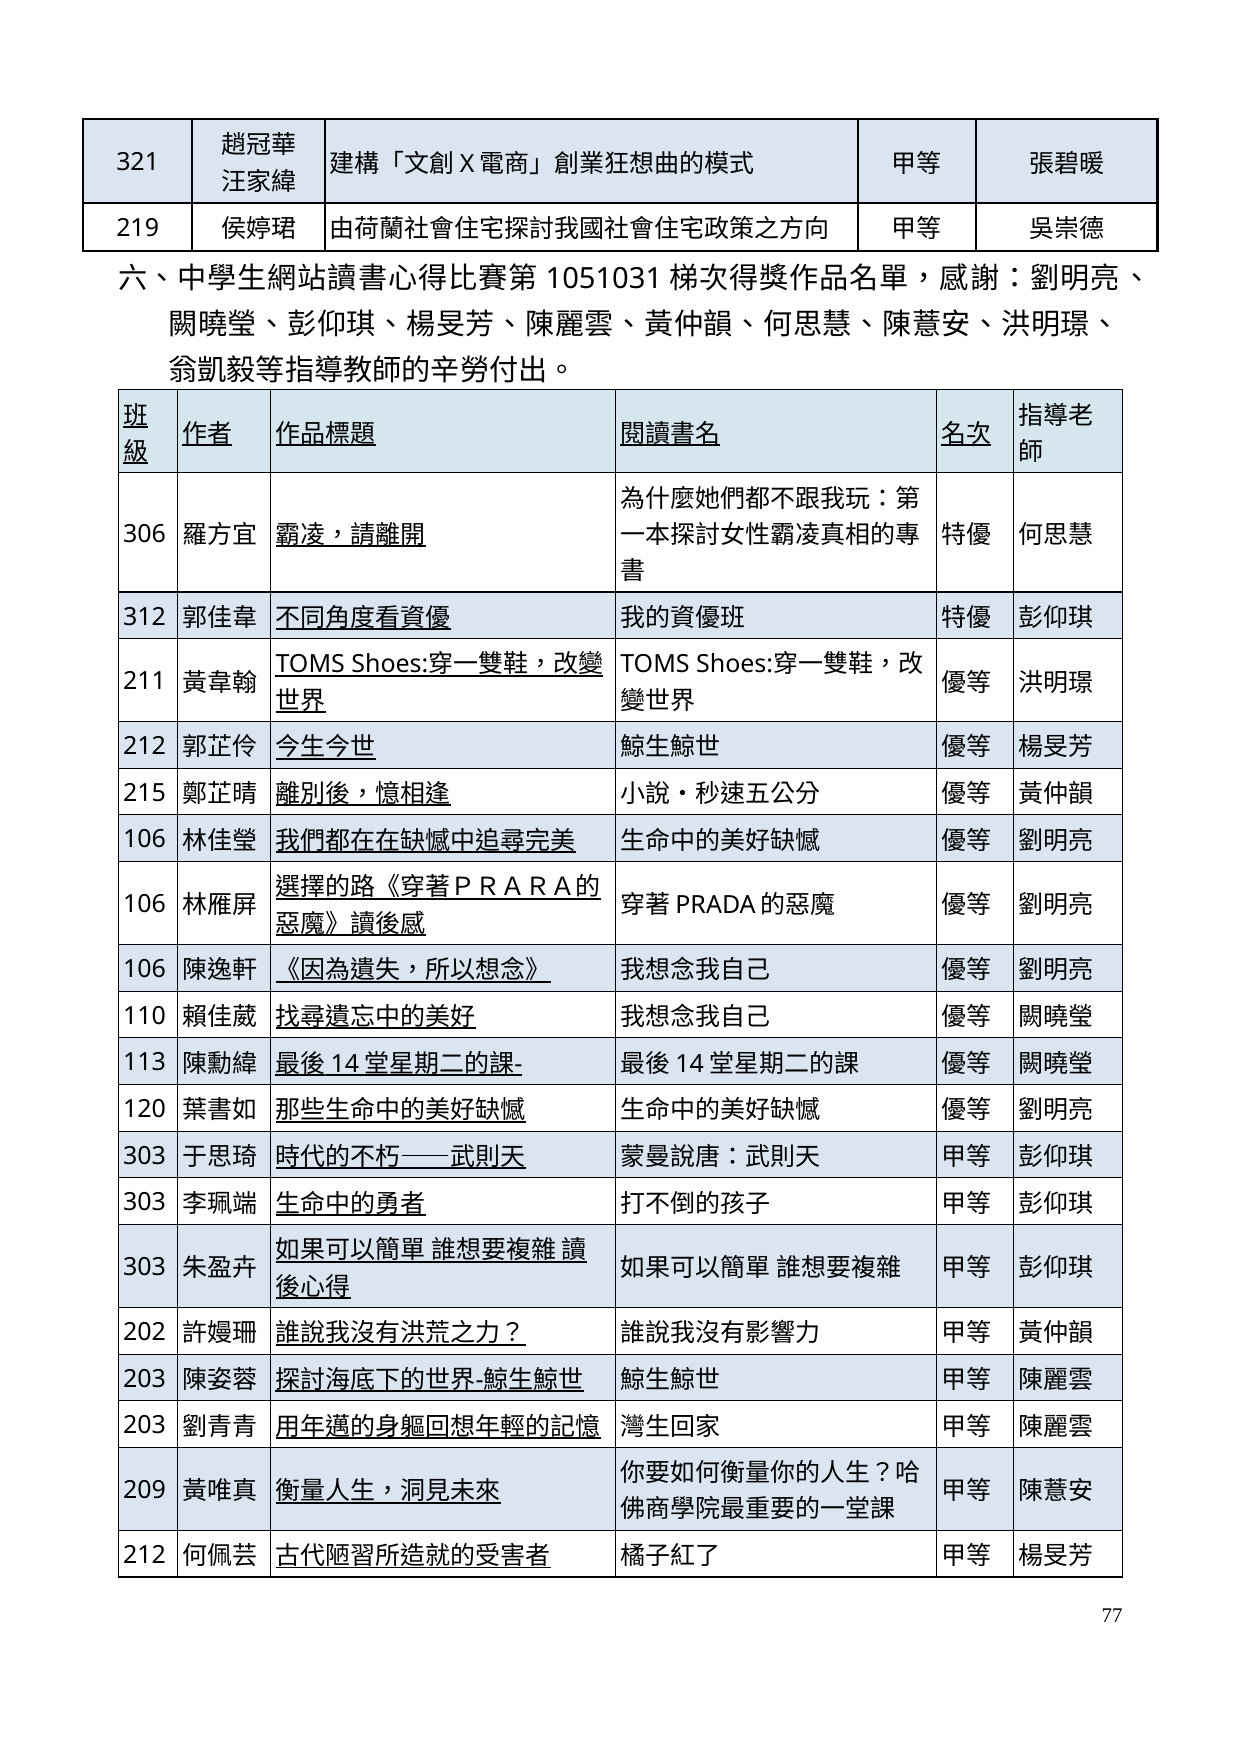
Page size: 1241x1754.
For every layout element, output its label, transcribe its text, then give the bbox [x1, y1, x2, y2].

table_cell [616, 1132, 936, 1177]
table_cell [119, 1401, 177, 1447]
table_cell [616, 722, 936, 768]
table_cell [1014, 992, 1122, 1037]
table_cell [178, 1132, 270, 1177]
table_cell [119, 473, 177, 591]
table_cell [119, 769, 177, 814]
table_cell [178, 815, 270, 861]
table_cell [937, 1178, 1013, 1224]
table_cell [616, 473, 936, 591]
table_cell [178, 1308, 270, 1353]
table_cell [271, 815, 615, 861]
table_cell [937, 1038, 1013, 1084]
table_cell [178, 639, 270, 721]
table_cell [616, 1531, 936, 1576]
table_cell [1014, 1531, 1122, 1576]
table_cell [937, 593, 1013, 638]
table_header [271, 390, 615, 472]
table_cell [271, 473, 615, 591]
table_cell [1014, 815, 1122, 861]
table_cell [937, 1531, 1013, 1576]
list 中學生網站讀書心得比賽第1051031梯次得獎作品名單，感謝：劉明亮、闕曉瑩、彭仰琪、楊旻芳、陳麗雲、黃仲韻、何思慧、陳薏安、洪明璟、翁凱毅等指導教師的辛勞付出。 [118, 252, 1122, 389]
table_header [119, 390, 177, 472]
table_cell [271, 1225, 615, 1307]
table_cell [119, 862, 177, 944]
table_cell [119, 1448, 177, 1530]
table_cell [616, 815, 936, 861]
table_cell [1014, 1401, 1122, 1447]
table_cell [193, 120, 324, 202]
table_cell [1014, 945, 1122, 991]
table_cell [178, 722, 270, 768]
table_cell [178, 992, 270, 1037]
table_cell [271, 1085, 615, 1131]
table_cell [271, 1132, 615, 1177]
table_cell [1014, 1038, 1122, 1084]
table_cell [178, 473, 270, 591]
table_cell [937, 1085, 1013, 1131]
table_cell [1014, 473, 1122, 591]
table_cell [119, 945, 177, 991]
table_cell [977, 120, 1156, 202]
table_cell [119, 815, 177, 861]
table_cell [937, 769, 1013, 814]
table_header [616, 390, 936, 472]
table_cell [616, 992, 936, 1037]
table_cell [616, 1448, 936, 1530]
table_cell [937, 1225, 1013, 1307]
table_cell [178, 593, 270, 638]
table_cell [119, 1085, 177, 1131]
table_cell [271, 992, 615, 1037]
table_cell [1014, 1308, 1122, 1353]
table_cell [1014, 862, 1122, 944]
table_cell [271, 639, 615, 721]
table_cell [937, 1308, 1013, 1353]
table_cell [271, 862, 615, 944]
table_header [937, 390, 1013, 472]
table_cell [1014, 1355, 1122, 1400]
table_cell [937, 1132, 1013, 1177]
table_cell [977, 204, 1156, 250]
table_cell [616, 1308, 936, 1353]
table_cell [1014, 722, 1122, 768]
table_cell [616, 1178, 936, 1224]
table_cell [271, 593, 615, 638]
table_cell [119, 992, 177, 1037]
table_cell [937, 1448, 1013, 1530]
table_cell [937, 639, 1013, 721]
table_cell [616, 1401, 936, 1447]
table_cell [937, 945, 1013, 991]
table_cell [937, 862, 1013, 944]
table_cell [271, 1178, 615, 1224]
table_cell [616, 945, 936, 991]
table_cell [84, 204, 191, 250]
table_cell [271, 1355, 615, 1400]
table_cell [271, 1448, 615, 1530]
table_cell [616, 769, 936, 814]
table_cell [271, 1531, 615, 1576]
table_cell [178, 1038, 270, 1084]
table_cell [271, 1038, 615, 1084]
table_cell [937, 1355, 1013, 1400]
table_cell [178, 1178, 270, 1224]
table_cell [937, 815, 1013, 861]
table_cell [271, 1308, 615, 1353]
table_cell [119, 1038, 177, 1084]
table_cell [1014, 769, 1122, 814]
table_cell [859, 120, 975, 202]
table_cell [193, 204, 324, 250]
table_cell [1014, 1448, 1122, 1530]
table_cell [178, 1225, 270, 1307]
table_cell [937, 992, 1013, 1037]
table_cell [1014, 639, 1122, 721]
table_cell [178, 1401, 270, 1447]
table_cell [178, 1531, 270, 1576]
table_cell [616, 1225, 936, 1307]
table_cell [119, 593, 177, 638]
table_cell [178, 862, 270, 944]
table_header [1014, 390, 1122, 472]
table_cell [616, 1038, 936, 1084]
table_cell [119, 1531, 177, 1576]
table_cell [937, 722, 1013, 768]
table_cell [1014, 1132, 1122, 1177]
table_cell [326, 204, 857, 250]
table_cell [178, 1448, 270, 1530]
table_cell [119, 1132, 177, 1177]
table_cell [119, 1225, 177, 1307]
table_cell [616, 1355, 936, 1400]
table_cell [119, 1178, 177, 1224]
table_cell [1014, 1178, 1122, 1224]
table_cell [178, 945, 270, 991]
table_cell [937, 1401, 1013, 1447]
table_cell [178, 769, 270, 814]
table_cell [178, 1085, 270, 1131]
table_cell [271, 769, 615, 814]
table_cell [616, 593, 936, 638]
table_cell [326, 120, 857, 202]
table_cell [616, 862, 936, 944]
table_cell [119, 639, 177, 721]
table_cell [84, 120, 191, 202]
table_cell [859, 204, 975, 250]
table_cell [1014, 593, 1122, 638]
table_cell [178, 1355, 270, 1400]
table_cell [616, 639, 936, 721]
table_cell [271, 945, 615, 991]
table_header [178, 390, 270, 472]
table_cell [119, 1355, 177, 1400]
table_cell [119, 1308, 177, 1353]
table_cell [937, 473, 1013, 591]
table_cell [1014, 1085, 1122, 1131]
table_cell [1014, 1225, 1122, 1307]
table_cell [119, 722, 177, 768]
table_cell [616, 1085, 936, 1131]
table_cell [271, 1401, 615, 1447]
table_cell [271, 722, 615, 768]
